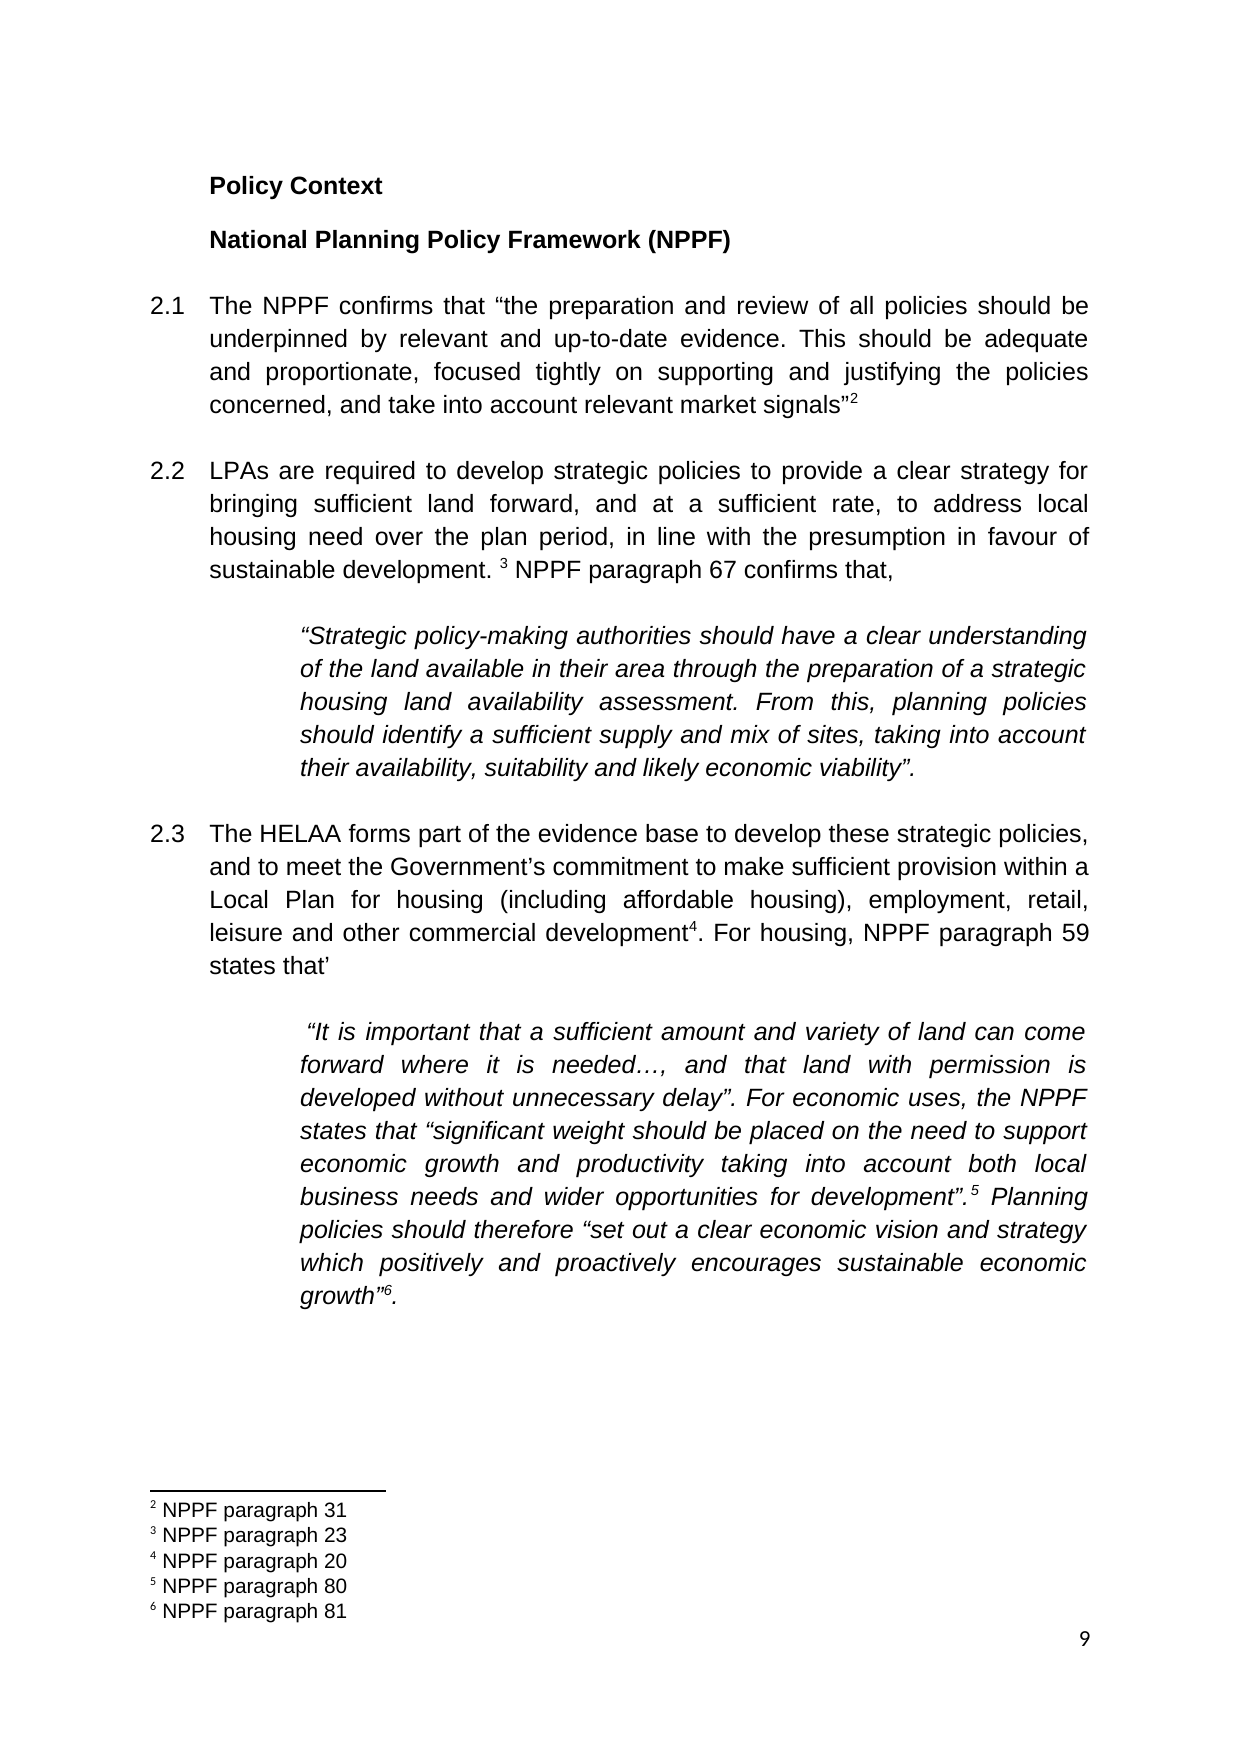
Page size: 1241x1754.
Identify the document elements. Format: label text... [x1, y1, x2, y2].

subtitle National Planning Policy Framework (NPPF) [150, 225, 1090, 253]
list The NPPF confirms that “the preparation and review of all policies should be underpinned by relevant and up-to-date evidence. This should be adequate and proportionate, focused tightly on supporting and justifying the policies concerned, and take into account relevant market signals” [150, 291, 1090, 418]
list LPAs are required to develop strategic policies to provide a clear strategy for bringing sufficient land forward, and at a sufficient rate, to address local housing need over the plan period, in line with the presumption in favour of sustainable development. NPPF paragraph 67 confirms that, [150, 456, 1090, 584]
list The HELAA forms part of the evidence base to develop these strategic policies, and to meet the Government’s commitment to make sufficient provision within a Local Plan for housing (including affordable housing), employment, retail, leisure and other commercial development. For housing, NPPF paragraph 59 states that’ [150, 819, 1090, 980]
subtitle Policy Context [150, 171, 1090, 199]
list “Strategic policy-making authorities should have a clear understanding of the land available in their area through the preparation of a strategic housing land availability assessment. From this, planning policies should identify a sufficient supply and mix of sites, taking into account their availability, suitability and likely economic viability”. [300, 621, 1090, 782]
list “It is important that a sufficient amount and variety of land can come forward where it is needed…, and that land with permission is developed without unnecessary delay”. For economic uses, the NPPF states that “significant weight should be placed on the need to support economic growth and productivity taking into account both local business needs and wider opportunities for development”. Planning policies should therefore “set out a clear economic vision and strategy which positively and proactively encourages sustainable economic growth”. [300, 1017, 1090, 1310]
